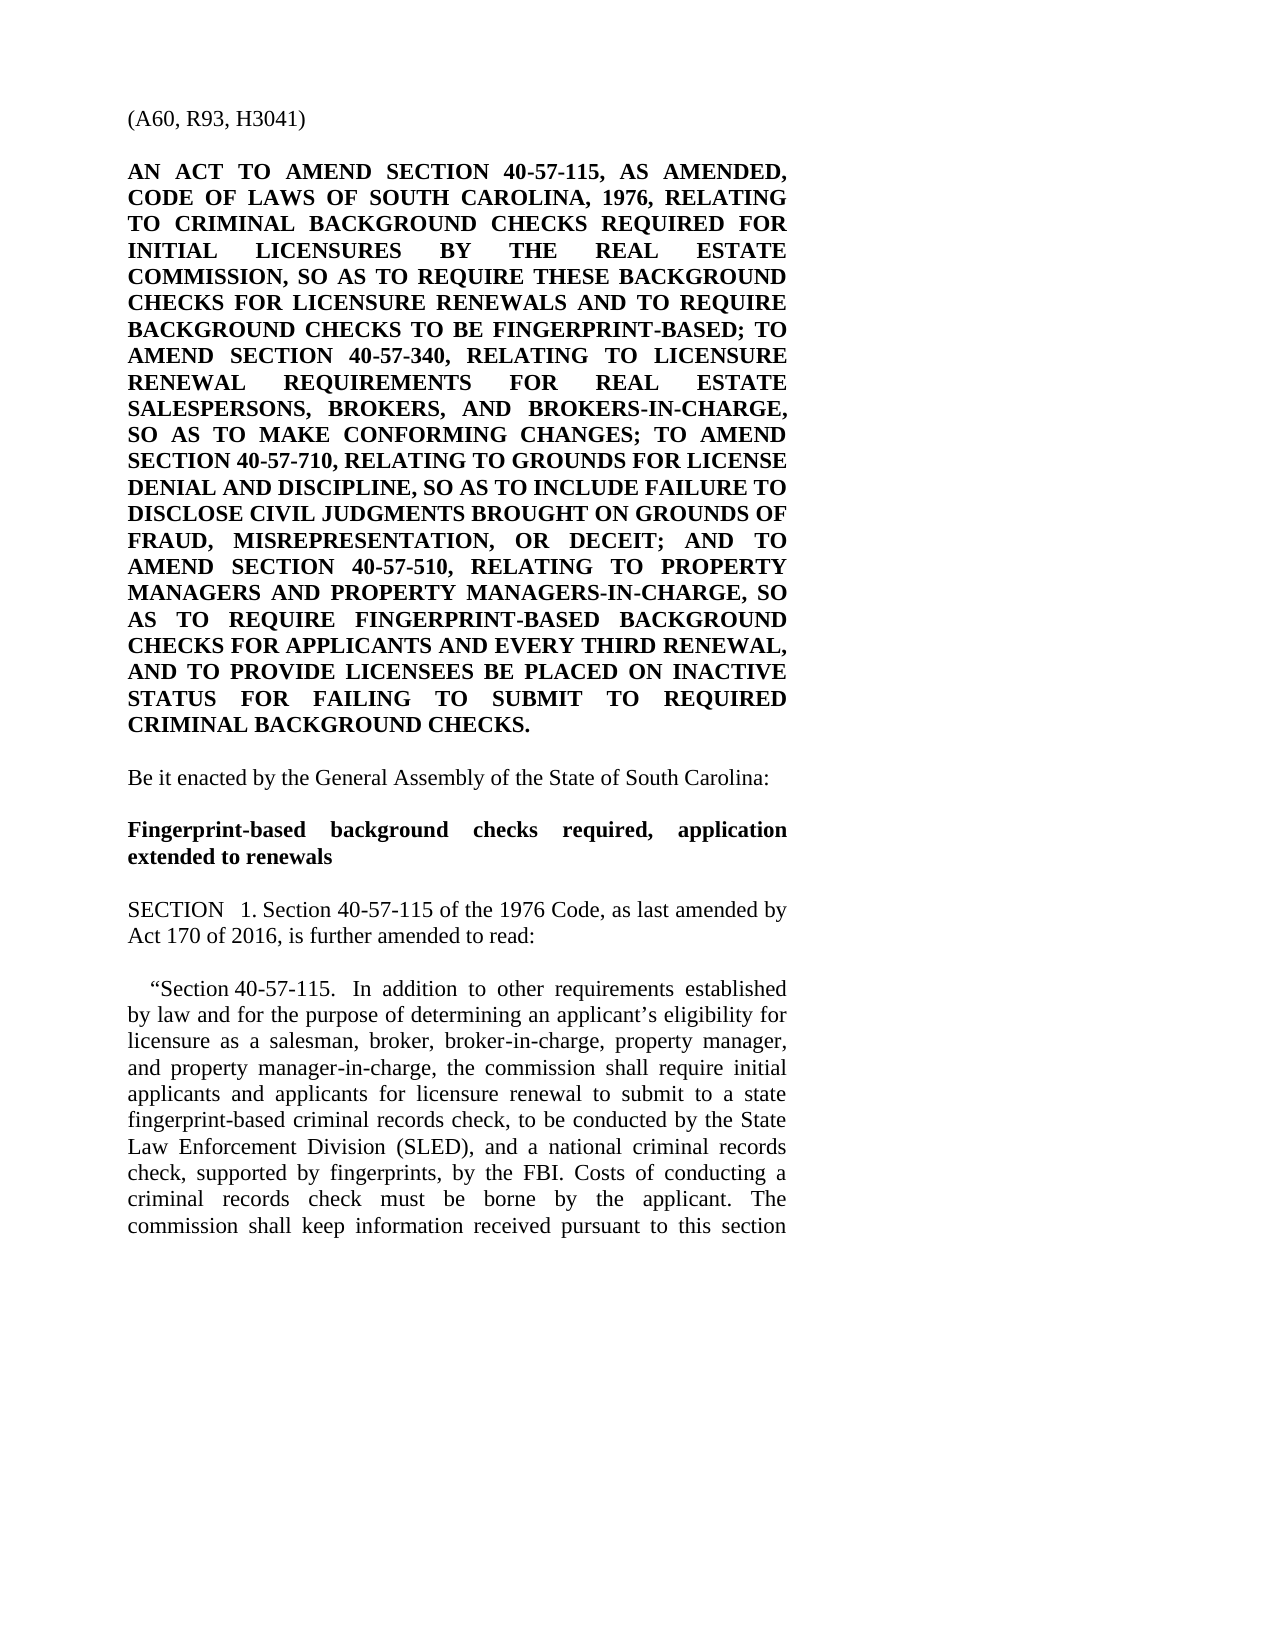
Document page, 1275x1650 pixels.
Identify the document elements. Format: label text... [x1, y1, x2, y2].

text AN ACT TO AMEND SECTION 40-57-115, AS AMENDED, CODE OF LAWS OF SOUTH CAROLINA, 1976, RELATING TO CRIMINAL BACKGROUND CHECKS REQUIRED FOR INITIAL LICENSURES BY THE REAL ESTATE COMMISSION, SO AS TO REQUIRE THESE BACKGROUND CHECKS FOR LICENSURE RENEWALS AND TO REQUIRE BACKGROUND CHECKS TO BE FINGERPRINT-BASED; TO AMEND SECTION 40-57-340, RELATING TO LICENSURE RENEWAL REQUIREMENTS FOR REAL ESTATE SALESPERSONS, BROKERS, AND BROKERS-IN-CHARGE, SO AS TO MAKE CONFORMING CHANGES; TO AMEND SECTION 40-57-710, RELATING TO GROUNDS FOR LICENSE DENIAL AND DISCIPLINE, SO AS TO INCLUDE FAILURE TO DISCLOSE CIVIL JUDGMENTS BROUGHT ON GROUNDS OF FRAUD, MISREPRESENTATION, OR DECEIT; AND TO AMEND SECTION 40-57-510, RELATING TO PROPERTY MANAGERS AND PROPERTY MANAGERS-IN-CHARGE, SO AS TO REQUIRE FINGERPRINT-BASED BACKGROUND CHECKS FOR APPLICANTS AND EVERY THIRD RENEWAL, AND TO PROVIDE LICENSEES BE PLACED ON INACTIVE STATUS FOR FAILING TO SUBMIT TO REQUIRED CRIMINAL BACKGROUND CHECKS. [127, 158, 787, 737]
text Fingerprint-based background checks required, application extended to renewals [127, 817, 787, 869]
text (A60, R93, H3041) [127, 105, 787, 131]
text Be it enacted by the General Assembly of the State of South Carolina: [127, 764, 787, 790]
text SECTION 1. Section 40-57-115 of the 1976 Code, as last amended by Act 170 of 2016, is further amended to read: [127, 896, 787, 948]
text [127, 975, 787, 1238]
